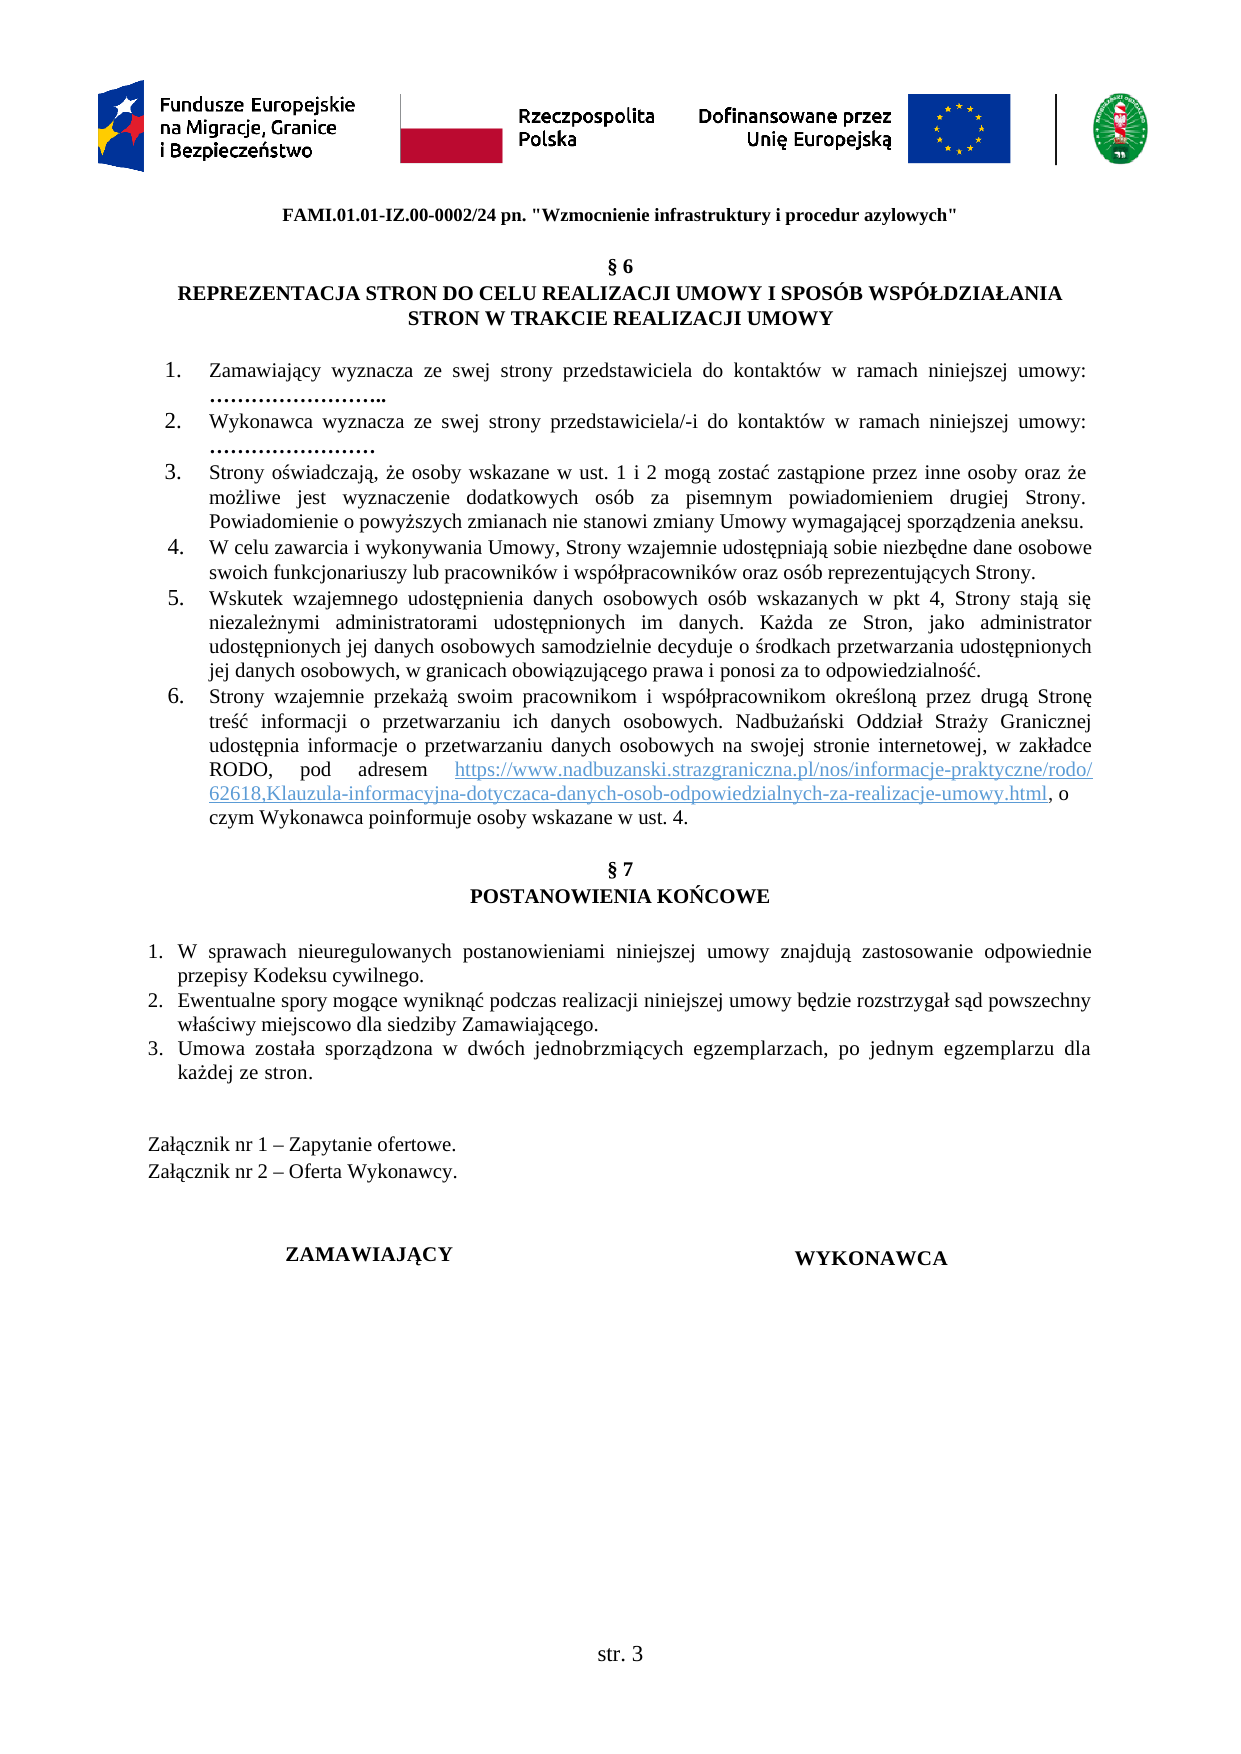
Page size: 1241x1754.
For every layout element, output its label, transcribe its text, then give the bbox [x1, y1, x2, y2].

list Umowa została sporządzona w dwóch jednobrzmiących egzemplarzach, po jednym egzemplarzu dla każdej ze stron. [148, 1036, 1093, 1084]
list Strony wzajemnie przekażą swoim pracownikom i współpracownikom określoną przez drugą Stronę treść informacji o przetwarzaniu ich danych osobowych. Nadbużański Oddział Straży Granicznej udostępnia informacje o przetwarzaniu danych osobowych na swojej stronie internetowej, w zakładce RODO, pod adresem https://www.nadbuzanski.strazgraniczna.pl/nos/informacje-praktyczne/rodo/62618,Klauzula-informacyjna-dotyczaca-danych-osob-odpowiedzialnych-za-realizacje-umowy.html, o czym Wykonawca poinformuje osoby wskazane w ust. 4. [167, 682, 1093, 829]
table_header WYKONAWCA [620, 1215, 1122, 1274]
text § 6 [148, 254, 1093, 278]
picture [80, 59, 1197, 194]
list Strony oświadczają, że osoby wskazane w ust. 1 i 2 mogą zostać zastąpione przez inne osoby oraz że możliwe jest wyznaczenie dodatkowych osób za pisemnym powiadomieniem drugiej Strony. Powiadomienie o powyższych zmianach nie stanowi zmiany Umowy wymagającej sporządzenia aneksu. [164, 458, 1087, 533]
text § 7 [148, 857, 1093, 881]
list W celu zawarcia i wykonywania Umowy, Strony wzajemnie udostępniają sobie niezbędne dane osobowe swoich funkcjonariuszy lub pracowników i współpracowników oraz osób reprezentujących Strony. [167, 533, 1093, 584]
list W sprawach nieuregulowanych postanowieniami niniejszej umowy znajdują zastosowanie odpowiednie przepisy Kodeksu cywilnego. [148, 939, 1093, 987]
list Wskutek wzajemnego udostępnienia danych osobowych osób wskazanych w pkt 4, Strony stają się niezależnymi administratorami udostępnionych im danych. Każda ze Stron, jako administrator udostępnionych jej danych osobowych samodzielnie decyduje o środkach przetwarzania udostępnionych jej danych osobowych, w granicach obowiązującego prawa i ponosi za to odpowiedzialność. [167, 584, 1093, 682]
text Załącznik nr 1 – Zapytanie ofertowe. [148, 1132, 1093, 1156]
text REPREZENTACJA STRON DO CELU REALIZACJI UMOWY I SPOSÓB WSPÓŁDZIAŁANIA STRON W TRAKCIE REALIZACJI UMOWY [159, 281, 1081, 330]
list Ewentualne spory mogące wyniknąć podczas realizacji niniejszej umowy będzie rozstrzygał sąd powszechny właściwy miejscowo dla siedziby Zamawiającego. [148, 987, 1093, 1036]
list Wykonawca wyznacza ze swej strony przedstawiciela/-i do kontaktów w ramach niniejszej umowy: …………………… [164, 407, 1087, 458]
table_header ZAMAWIAJĄCY [118, 1215, 620, 1274]
list Zamawiający wyznacza ze swej strony przedstawiciela do kontaktów w ramach niniejszej umowy: …………………….. [164, 356, 1087, 407]
list POSTANOWIENIA KOŃCOWE [148, 884, 1093, 908]
text Załącznik nr 2 – Oferta Wykonawcy. [148, 1159, 1093, 1183]
